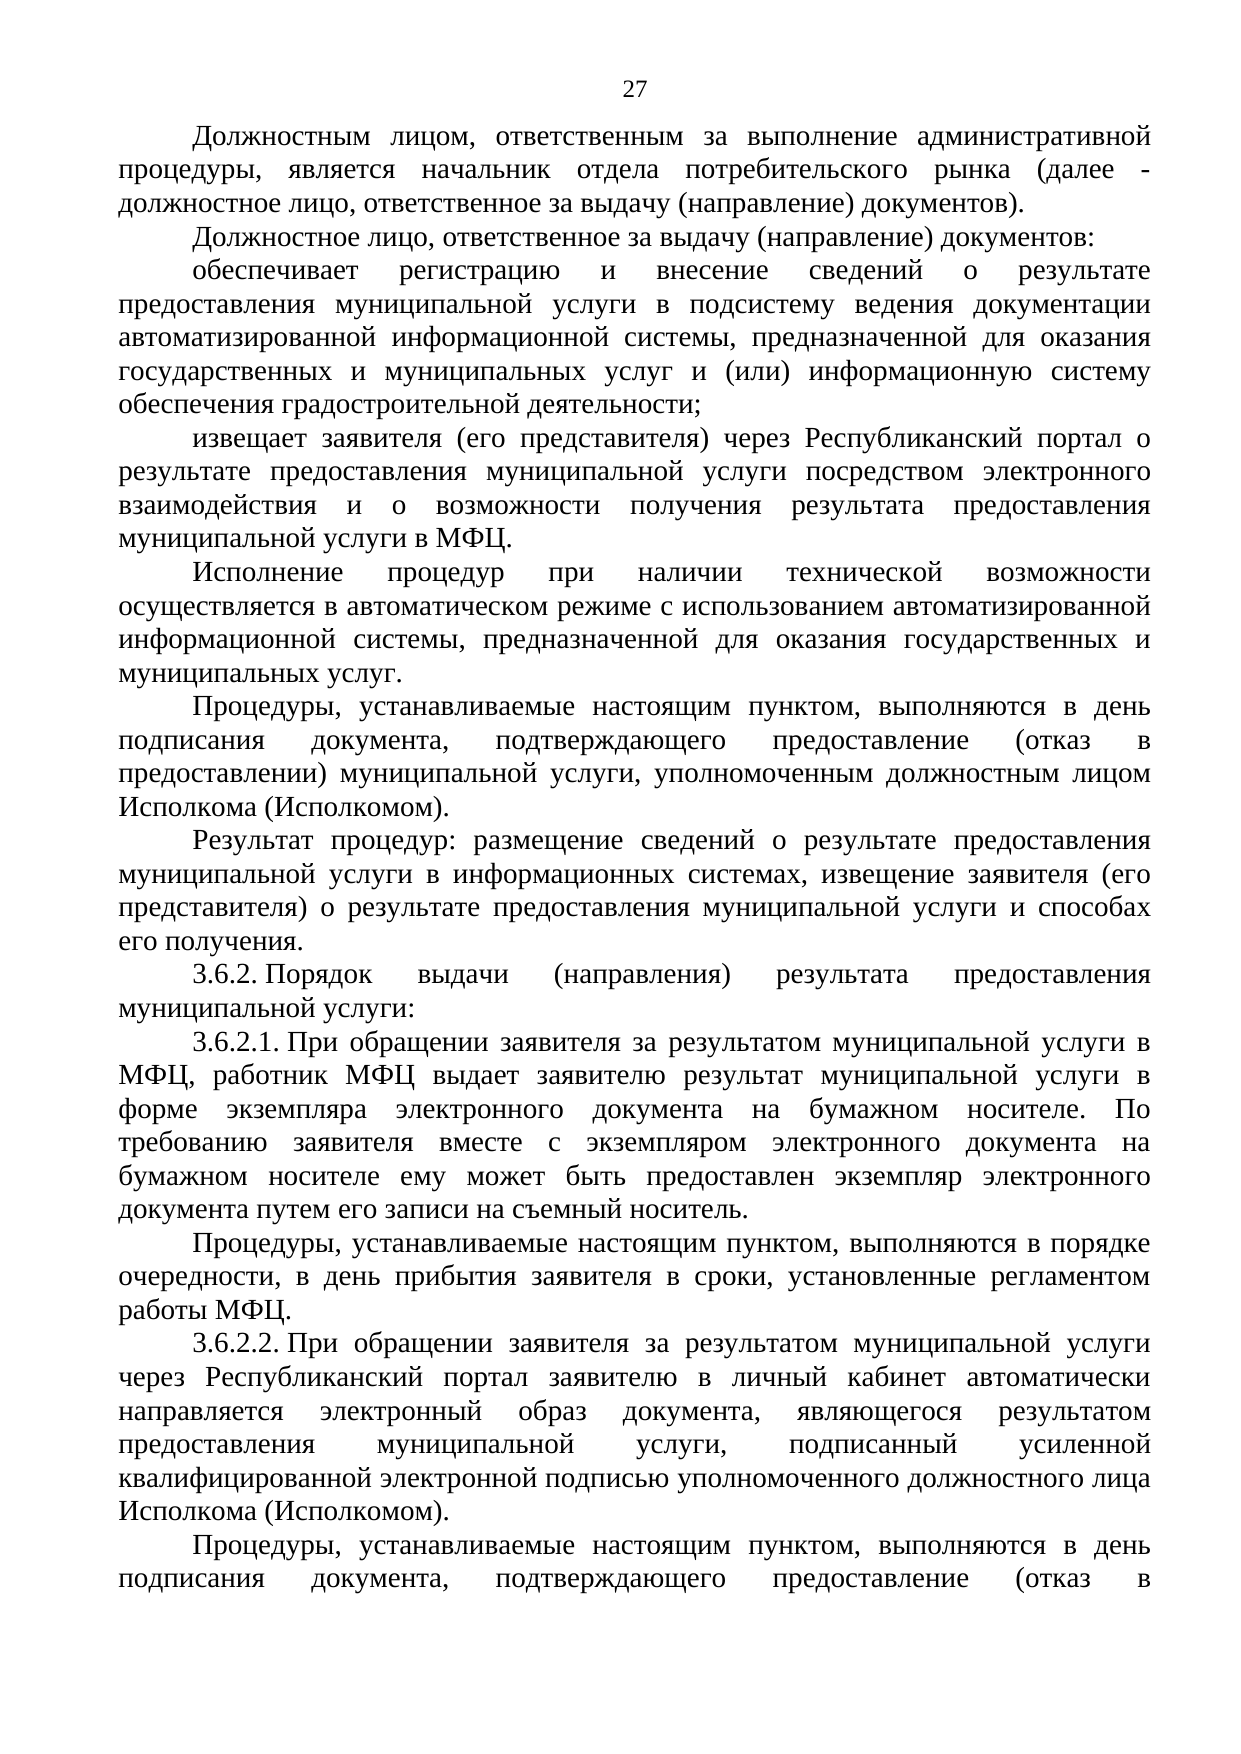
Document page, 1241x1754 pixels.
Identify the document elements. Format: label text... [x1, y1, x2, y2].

text Результат процедур: размещение сведений о результате предоставления муниципальной услуги в информационных системах, извещение заявителя (его представителя) о результате предоставления муниципальной услуги и способах его получения. [118, 822, 1152, 957]
text 3.6.2.2. При обращении заявителя за результатом муниципальной услуги через Республиканский портал заявителю в личный кабинет автоматически направляется электронный образ документа, являющегося результатом предоставления муниципальной услуги, подписанный усиленной квалифицированной электронной подписью уполномоченного должностного лица Исполкома (Исполкомом). [118, 1326, 1152, 1527]
text обеспечивает регистрацию и внесение сведений о результате предоставления муниципальной услуги в подсистему ведения документации автоматизированной информационной системы, предназначенной для оказания государственных и муниципальных услуг и (или) информационную систему обеспечения градостроительной деятельности; [118, 252, 1152, 420]
text Должностным лицом, ответственным за выполнение административной процедуры, является начальник отдела потребительского рынка (далее - должностное лицо, ответственное за выдачу (направление) документов). [118, 118, 1152, 219]
text Должностное лицо, ответственное за выдачу (направление) документов: [118, 219, 1152, 252]
text 3.6.2.1. При обращении заявителя за результатом муниципальной услуги в МФЦ, работник МФЦ выдает заявителю результат муниципальной услуги в форме экземпляра электронного документа на бумажном носителе. По требованию заявителя вместе с экземпляром электронного документа на бумажном носителе ему может быть предоставлен экземпляр электронного документа путем его записи на съемный носитель. [118, 1024, 1152, 1225]
text извещает заявителя (его представителя) через Республиканский портал о результате предоставления муниципальной услуги посредством электронного взаимодействия и о возможности получения результата предоставления муниципальной услуги в МФЦ. [118, 420, 1152, 554]
text Процедуры, устанавливаемые настоящим пунктом, выполняются в порядке очередности, в день прибытия заявителя в сроки, установленные регламентом работы МФЦ. [118, 1225, 1152, 1326]
text Исполнение процедур при наличии технической возможности осуществляется в автоматическом режиме с использованием автоматизированной информационной системы, предназначенной для оказания государственных и муниципальных услуг. [118, 554, 1152, 688]
text 3.6.2. Порядок выдачи (направления) результата предоставления муниципальной услуги: [118, 957, 1152, 1024]
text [118, 1527, 1152, 1594]
